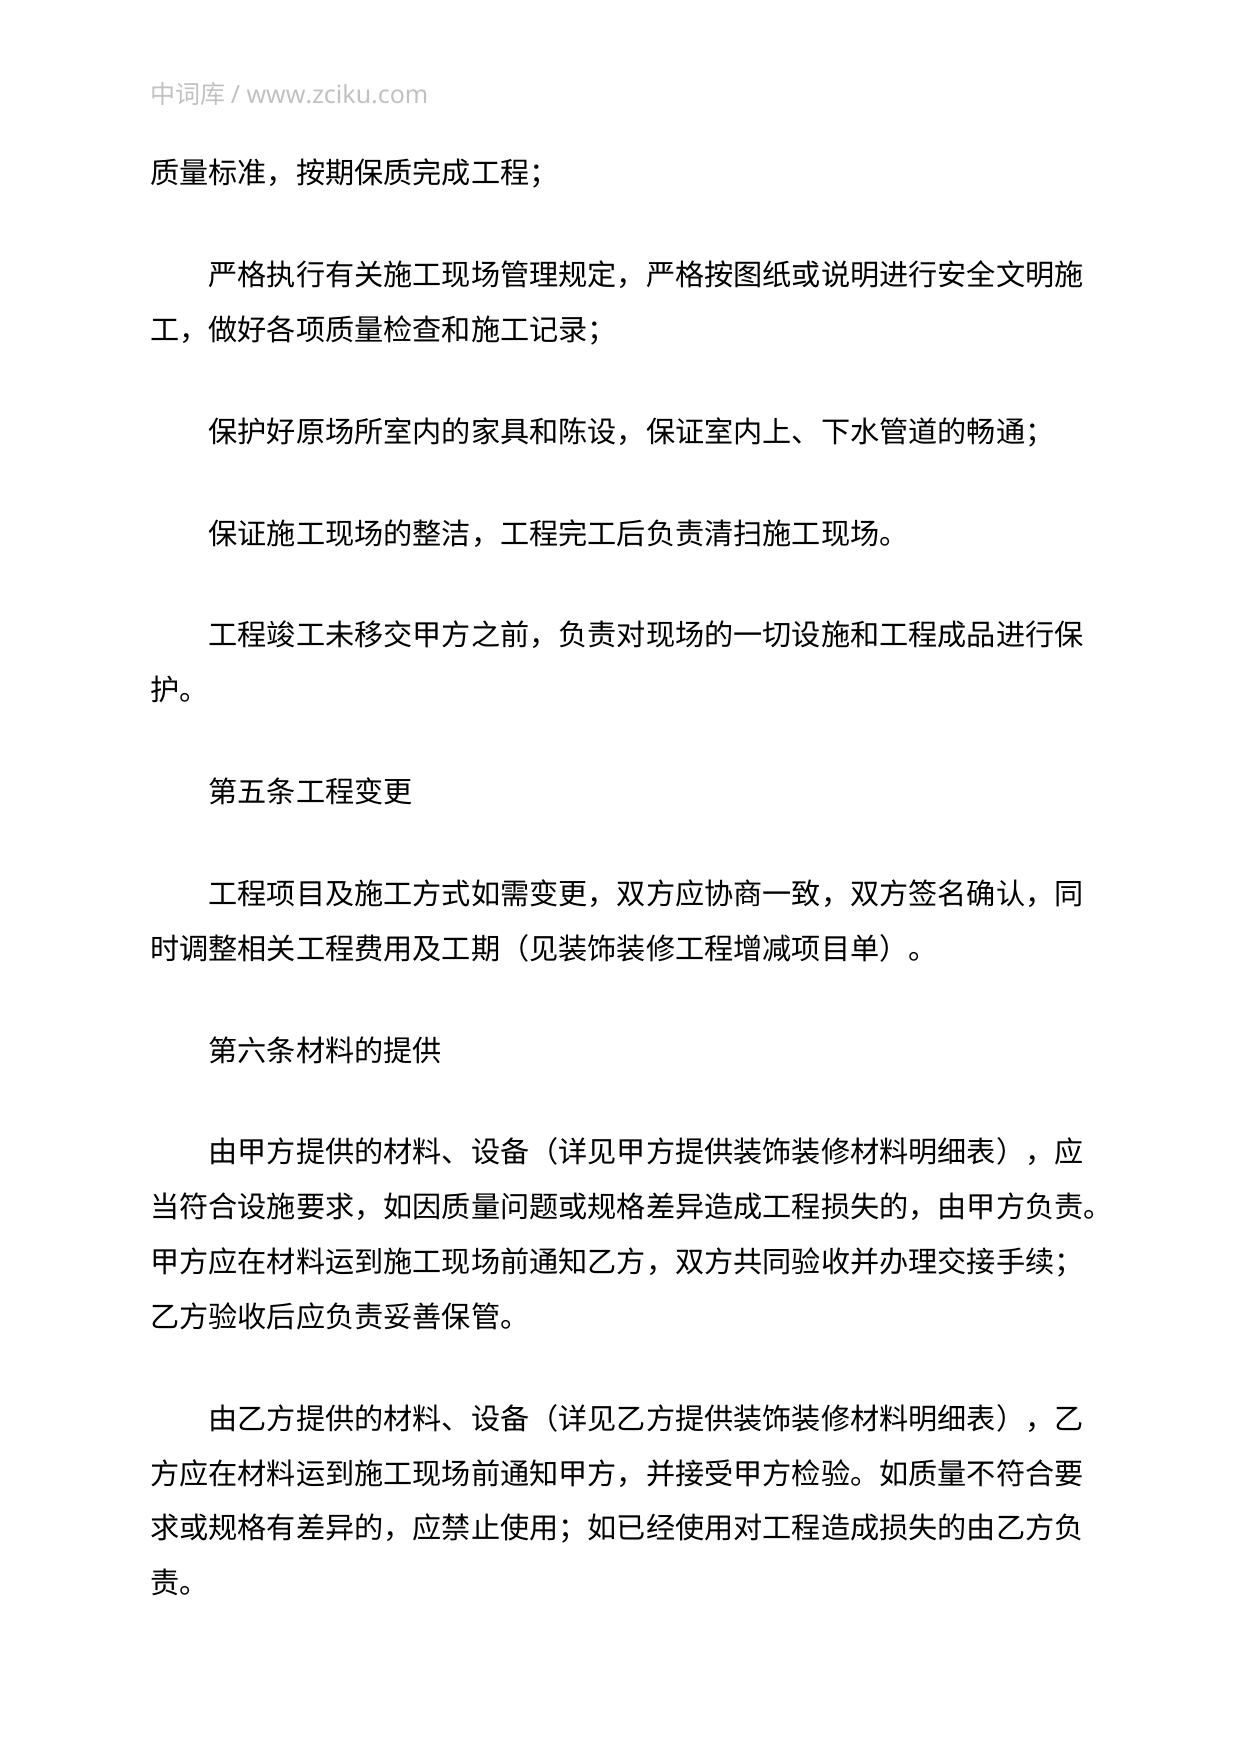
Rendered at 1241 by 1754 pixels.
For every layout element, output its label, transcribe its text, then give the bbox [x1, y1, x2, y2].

text 由乙方提供的材料、设备（详见乙方提供装饰装修材料明细表），乙方应在材料运到施工现场前通知甲方，并接受甲方检验。如质量不符合要求或规格有差异的，应禁止使用；如已经使用对工程造成损失的由乙方负责。 [150, 1395, 1090, 1602]
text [150, 150, 1090, 192]
text 由甲方提供的材料、设备（详见甲方提供装饰装修材料明细表），应当符合设施要求，如因质量问题或规格差异造成工程损失的，由甲方负责。甲方应在材料运到施工现场前通知乙方，双方共同验收并办理交接手续；乙方验收后应负责妥善保管。 [150, 1129, 1090, 1336]
text 第六条材料的提供 [150, 1027, 1090, 1069]
text 工程项目及施工方式如需变更，双方应协商一致，双方签名确认，同时调整相关工程费用及工期（见装饰装修工程增减项目单）。 [150, 870, 1090, 968]
text 保证施工现场的整洁，工程完工后负责清扫施工现场。 [150, 510, 1090, 552]
text 保护好原场所室内的家具和陈设，保证室内上、下水管道的畅通； [150, 408, 1090, 451]
text 第五条工程变更 [150, 769, 1090, 811]
text 严格执行有关施工现场管理规定，严格按图纸或说明进行安全文明施工，做好各项质量检查和施工记录； [150, 252, 1090, 349]
text 工程竣工未移交甲方之前，负责对现场的一切设施和工程成品进行保护。 [150, 612, 1090, 709]
